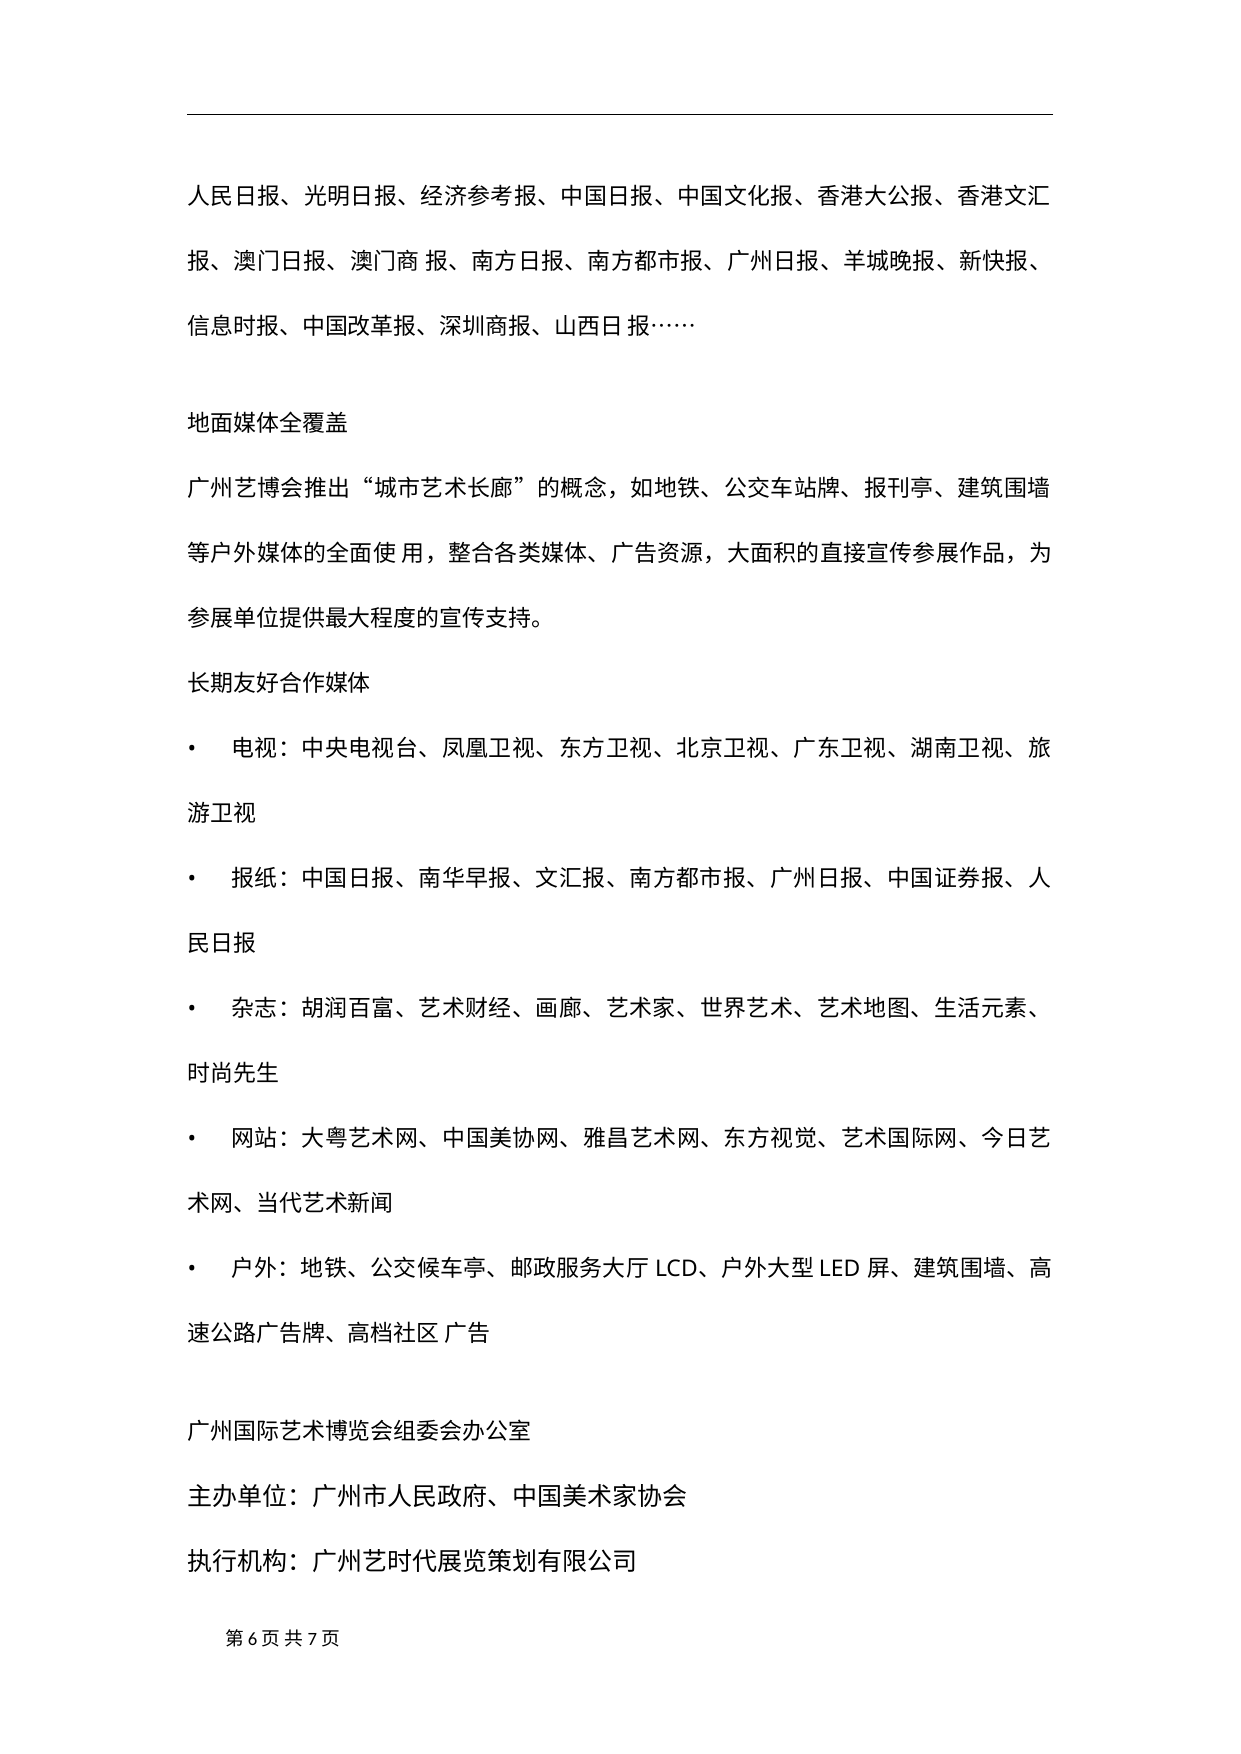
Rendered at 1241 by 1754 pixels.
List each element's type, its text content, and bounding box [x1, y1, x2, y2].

text • 报纸：中国日报、南华早报、文汇报、南方都市报、广州日报、中国证券报、人民日报 [187, 844, 1053, 974]
text • 户外：地铁、公交候车亭、邮政服务大厅LCD、户外大型LED 屏、建筑围墙、高速公路广告牌、高档社区 广告 [187, 1234, 1053, 1364]
text 地面媒体全覆盖 [187, 389, 1053, 454]
text 广州艺博会推出“城市艺术长廊”的概念，如地铁、公交车站牌、报刊亭、建筑围墙等户外媒体的全面使 用，整合各类媒体、广告资源，大面积的直接宣传参展作品，为参展单位提供最大程度的宣传支持。 [187, 454, 1053, 649]
text 长期友好合作媒体 [187, 649, 1053, 714]
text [187, 1397, 1053, 1592]
text • 电视：中央电视台、凤凰卫视、东方卫视、北京卫视、广东卫视、湖南卫视、旅游卫视 [187, 714, 1053, 844]
text • 杂志：胡润百富、艺术财经、画廊、艺术家、世界艺术、艺术地图、生活元素、时尚先生 [187, 974, 1053, 1104]
text • 网站：大粤艺术网、中国美协网、雅昌艺术网、东方视觉、艺术国际网、今日艺术网、当代艺术新闻 [187, 1104, 1053, 1234]
text 人民日报、光明日报、经济参考报、中国日报、中国文化报、香港大公报、香港文汇报、澳门日报、澳门商 报、南方日报、南方都市报、广州日报、羊城晚报、新快报、信息时报、中国改革报、深圳商报、山西日 报…… [187, 162, 1053, 357]
